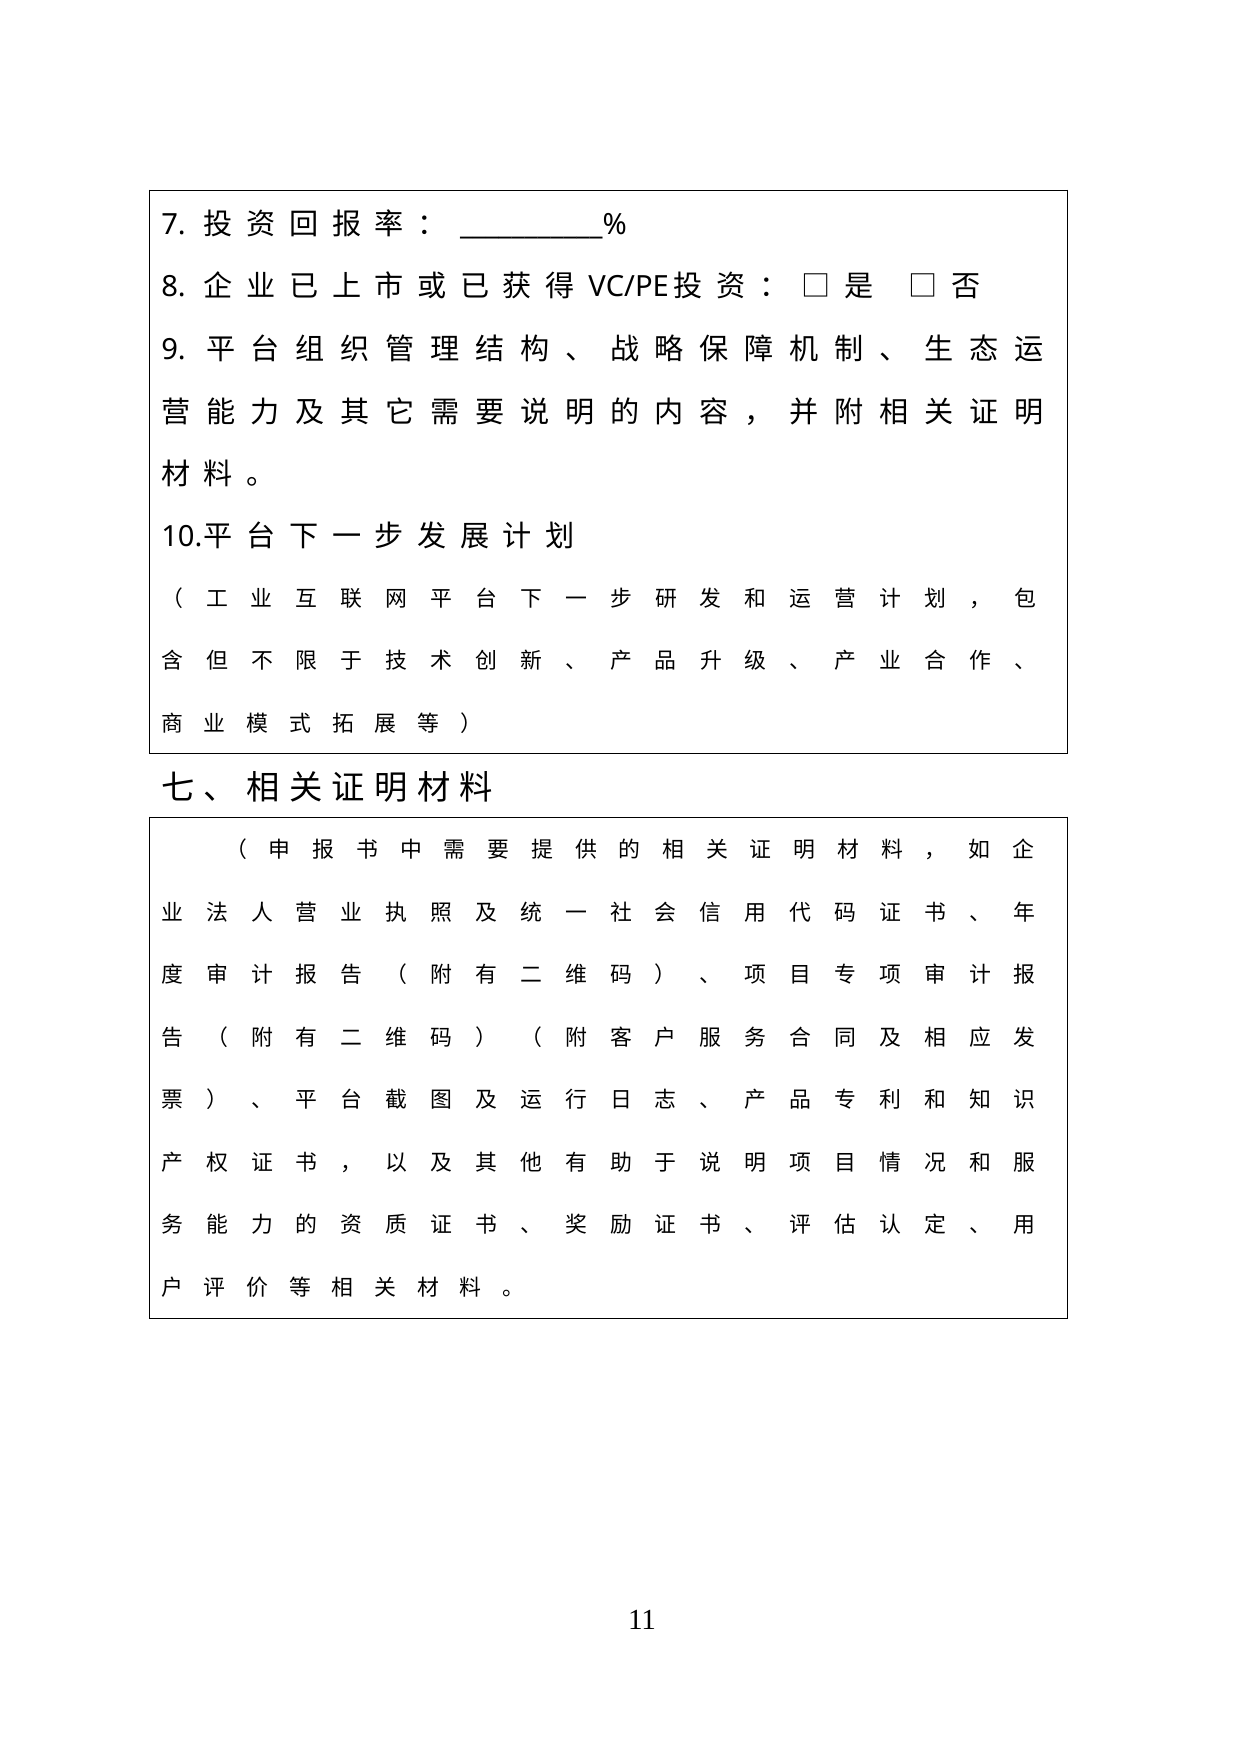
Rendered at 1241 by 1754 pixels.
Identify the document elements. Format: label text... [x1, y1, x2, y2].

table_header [150, 191, 1067, 753]
table_header （申报书中需要提供的相关证明材料，如企业法人营业执照及统一社会信用代码证书、年度审计报告（附有二维码）、项目专项审计报告（附有二维码）（附客户服务合同及相应发票）、平台截图及运行日志、产品专利和知识产权证书，以及其他有助于说明项目情况和服务能力的资质证书、奖励证书、评估认定、用户评价等相关材料。 [150, 818, 1067, 1318]
text 七、相关证明材料 [161, 754, 1079, 817]
